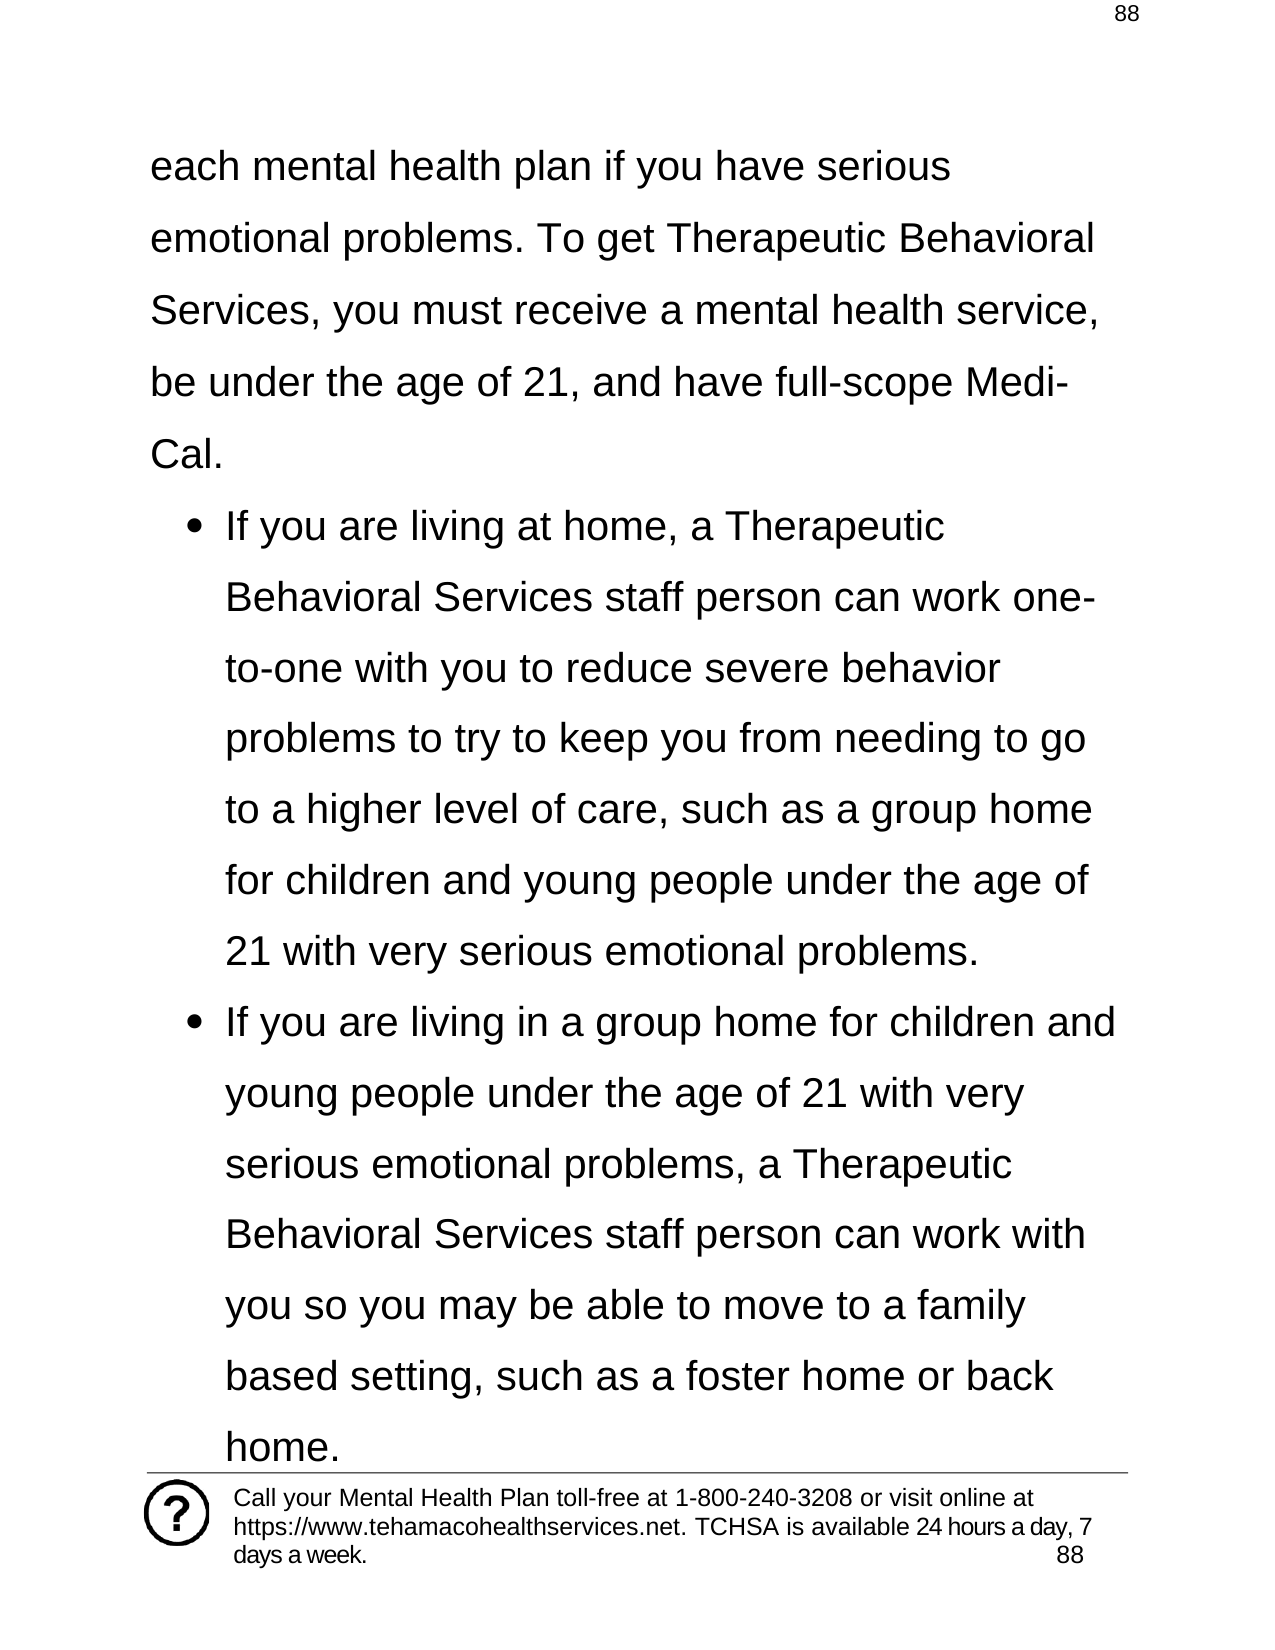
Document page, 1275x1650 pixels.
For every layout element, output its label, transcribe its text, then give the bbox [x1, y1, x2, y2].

list If you are living at home, a Therapeutic Behavioral Services staff person can work one-to-one with you to reduce severe behavior problems to try to keep you from needing to go to a higher level of care, such as a group home for children and young people under the age of 21 with very serious emotional problems. [187, 501, 1109, 974]
list If you are living in a group home for children and young people under the age of 21 with very serious emotional problems, a Therapeutic Behavioral Services staff person can work with you so you may be able to move to a family based setting, such as a foster home or back home. [187, 997, 1120, 1470]
picture [143, 1479, 210, 1546]
